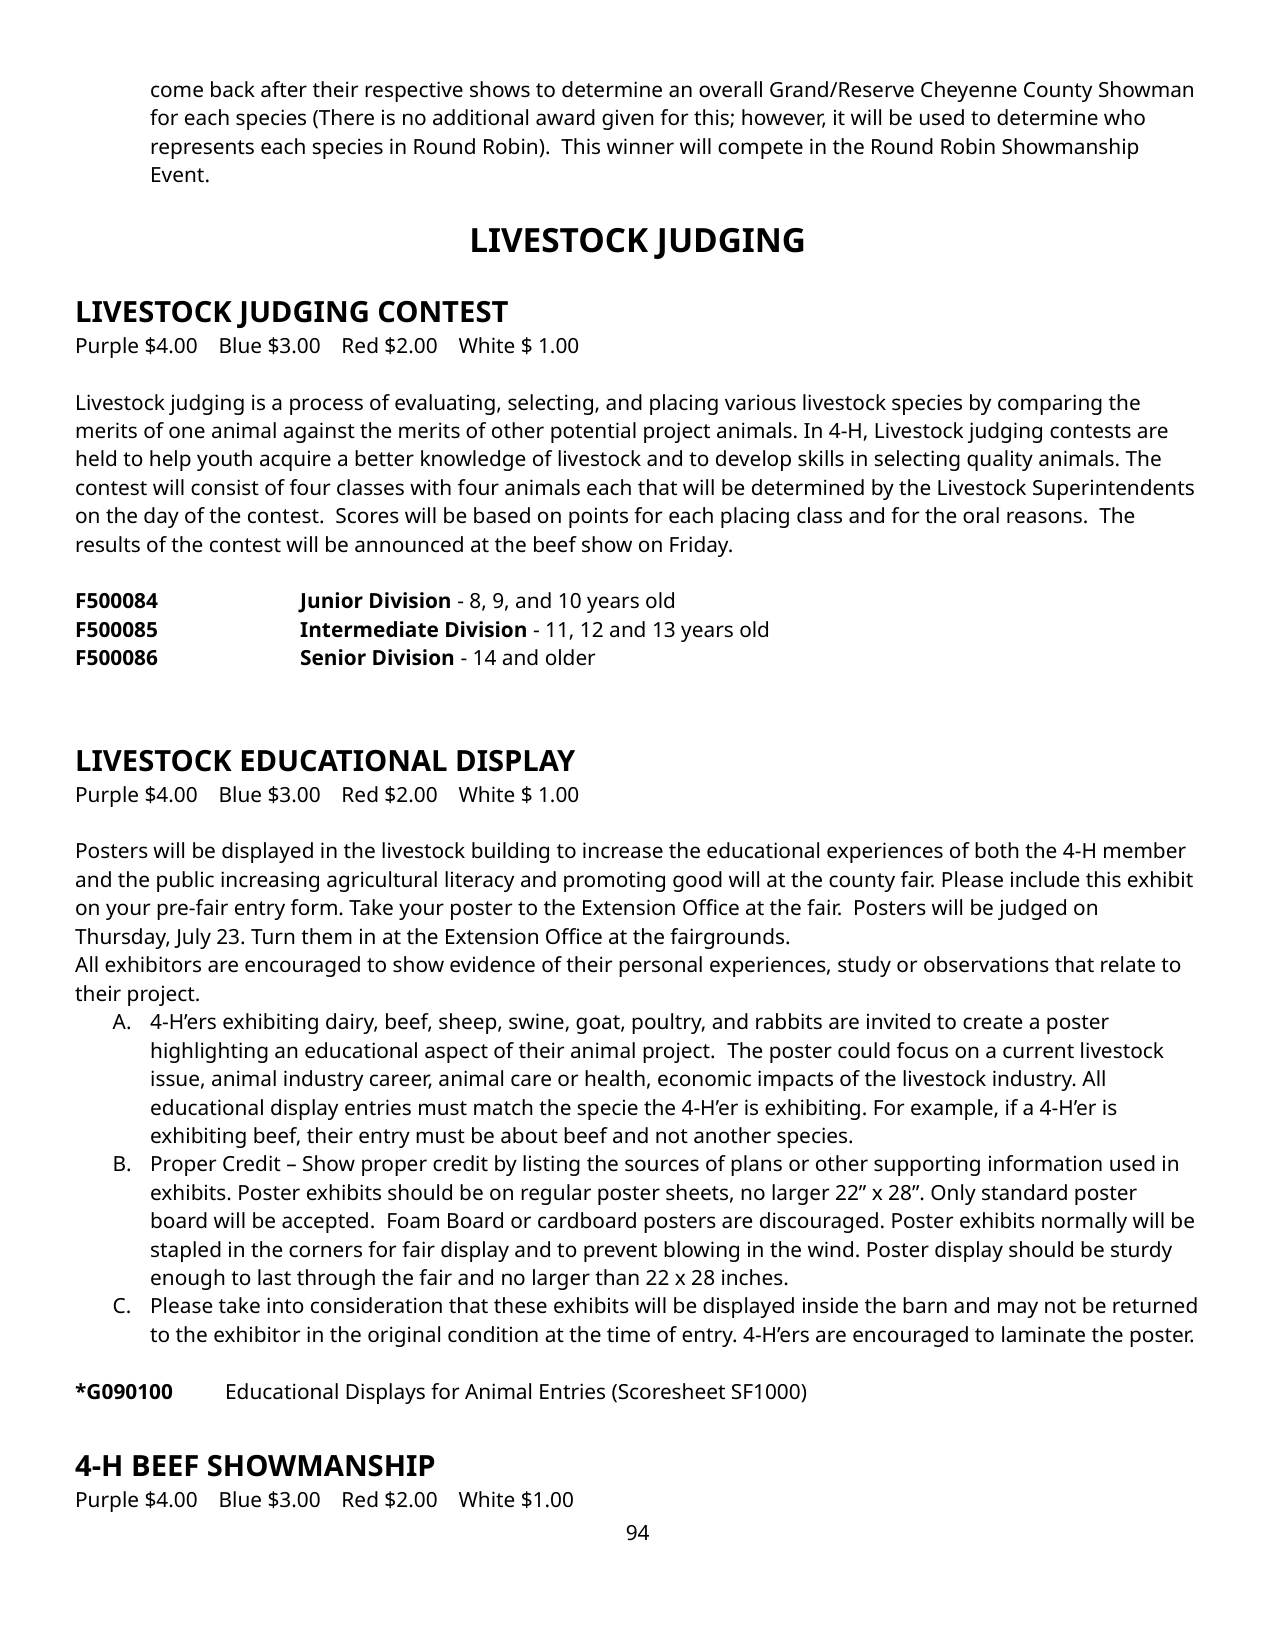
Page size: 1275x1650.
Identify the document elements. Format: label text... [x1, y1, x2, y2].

text LIVESTOCK EDUCATIONAL DISPLAY [75, 740, 1200, 780]
text F500086 Senior Division - 14 and older [75, 643, 1200, 672]
text Livestock judging is a process of evaluating, selecting, and placing various livestock species by comparing the merits of one animal against the merits of other potential project animals. In 4-H, Livestock judging contests are held to help youth acquire a better knowledge of livestock and to develop skills in selecting quality animals. The contest will consist of four classes with four animals each that will be determined by the Livestock Superintendents on the day of the contest. Scores will be based on points for each placing class and for the oral reasons. The results of the contest will be announced at the beef show on Friday. [75, 388, 1200, 558]
text LIVESTOCK judging [75, 217, 1200, 263]
text F500085 Intermediate Division - 11, 12 and 13 years old [75, 615, 1200, 643]
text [75, 75, 1200, 189]
text Purple $4.00 Blue $3.00 Red $2.00 White $ 1.00 [75, 780, 1200, 808]
text Purple $4.00 Blue $3.00 Red $2.00 White $1.00 [75, 1485, 1200, 1513]
text *G090100 Educational Displays for Animal Entries (Scoresheet SF1000) [75, 1377, 1200, 1405]
text F500084 Junior Division - 8, 9, and 10 years old [75, 587, 1200, 615]
list Please take into consideration that these exhibits will be displayed inside the barn and may not be returned to the exhibitor in the original condition at the time of entry. 4-H’ers are encouraged to laminate the poster. [112, 1292, 1200, 1348]
text Purple $4.00 Blue $3.00 Red $2.00 White $ 1.00 [75, 331, 1200, 359]
text Posters will be displayed in the livestock building to increase the educational experiences of both the 4-H member and the public increasing agricultural literacy and promoting good will at the county fair. Please include this exhibit on your pre-fair entry form. Take your poster to the Extension Office at the fair. Posters will be judged on Thursday, July 23. Turn them in at the Extension Office at the fairgrounds. [75, 837, 1200, 950]
text All exhibitors are encouraged to show evidence of their personal experiences, study or observations that relate to their project. [75, 950, 1200, 1007]
text LIVESTOCK JUDGING CONTEST [75, 291, 1200, 331]
list Proper Credit – Show proper credit by listing the sources of plans or other supporting information used in exhibits. Poster exhibits should be on regular poster sheets, no larger 22” x 28”. Only standard poster board will be accepted. Foam Board or cardboard posters are discouraged. Poster exhibits normally will be stapled in the corners for fair display and to prevent blowing in the wind. Poster display should be sturdy enough to last through the fair and no larger than 22 x 28 inches. [112, 1149, 1200, 1292]
list 4-H’ers exhibiting dairy, beef, sheep, swine, goat, poultry, and rabbits are invited to create a poster highlighting an educational aspect of their animal project. The poster could focus on a current livestock issue, animal industry career, animal care or health, economic impacts of the livestock industry. All educational display entries must match the specie the 4-H’er is exhibiting. For example, if a 4-H’er is exhibiting beef, their entry must be about beef and not another species. [112, 1007, 1200, 1149]
text 4-H BEEF SHOWMANSHIP [75, 1445, 1200, 1485]
